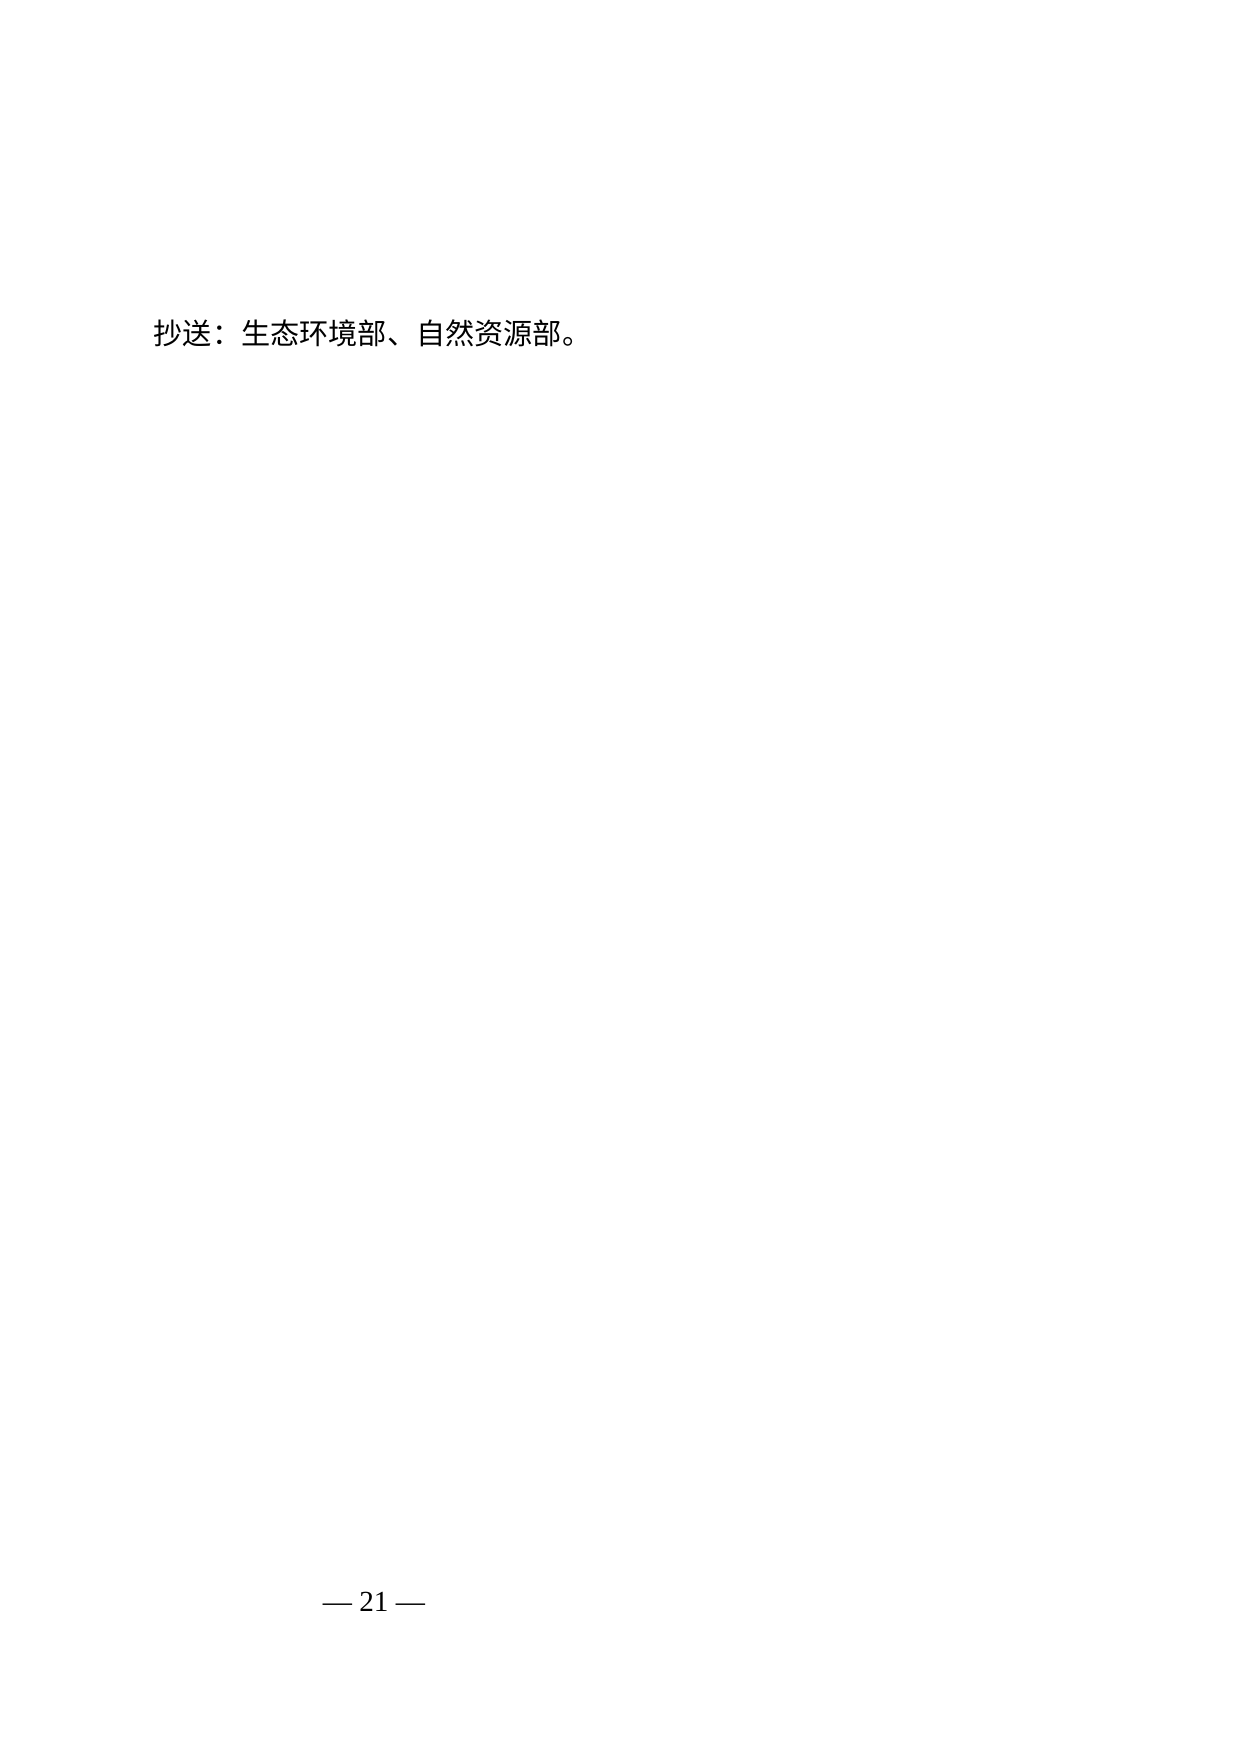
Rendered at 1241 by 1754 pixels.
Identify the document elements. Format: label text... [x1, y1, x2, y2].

text 抄送：生态环境部、自然资源部。 [153, 298, 1098, 365]
